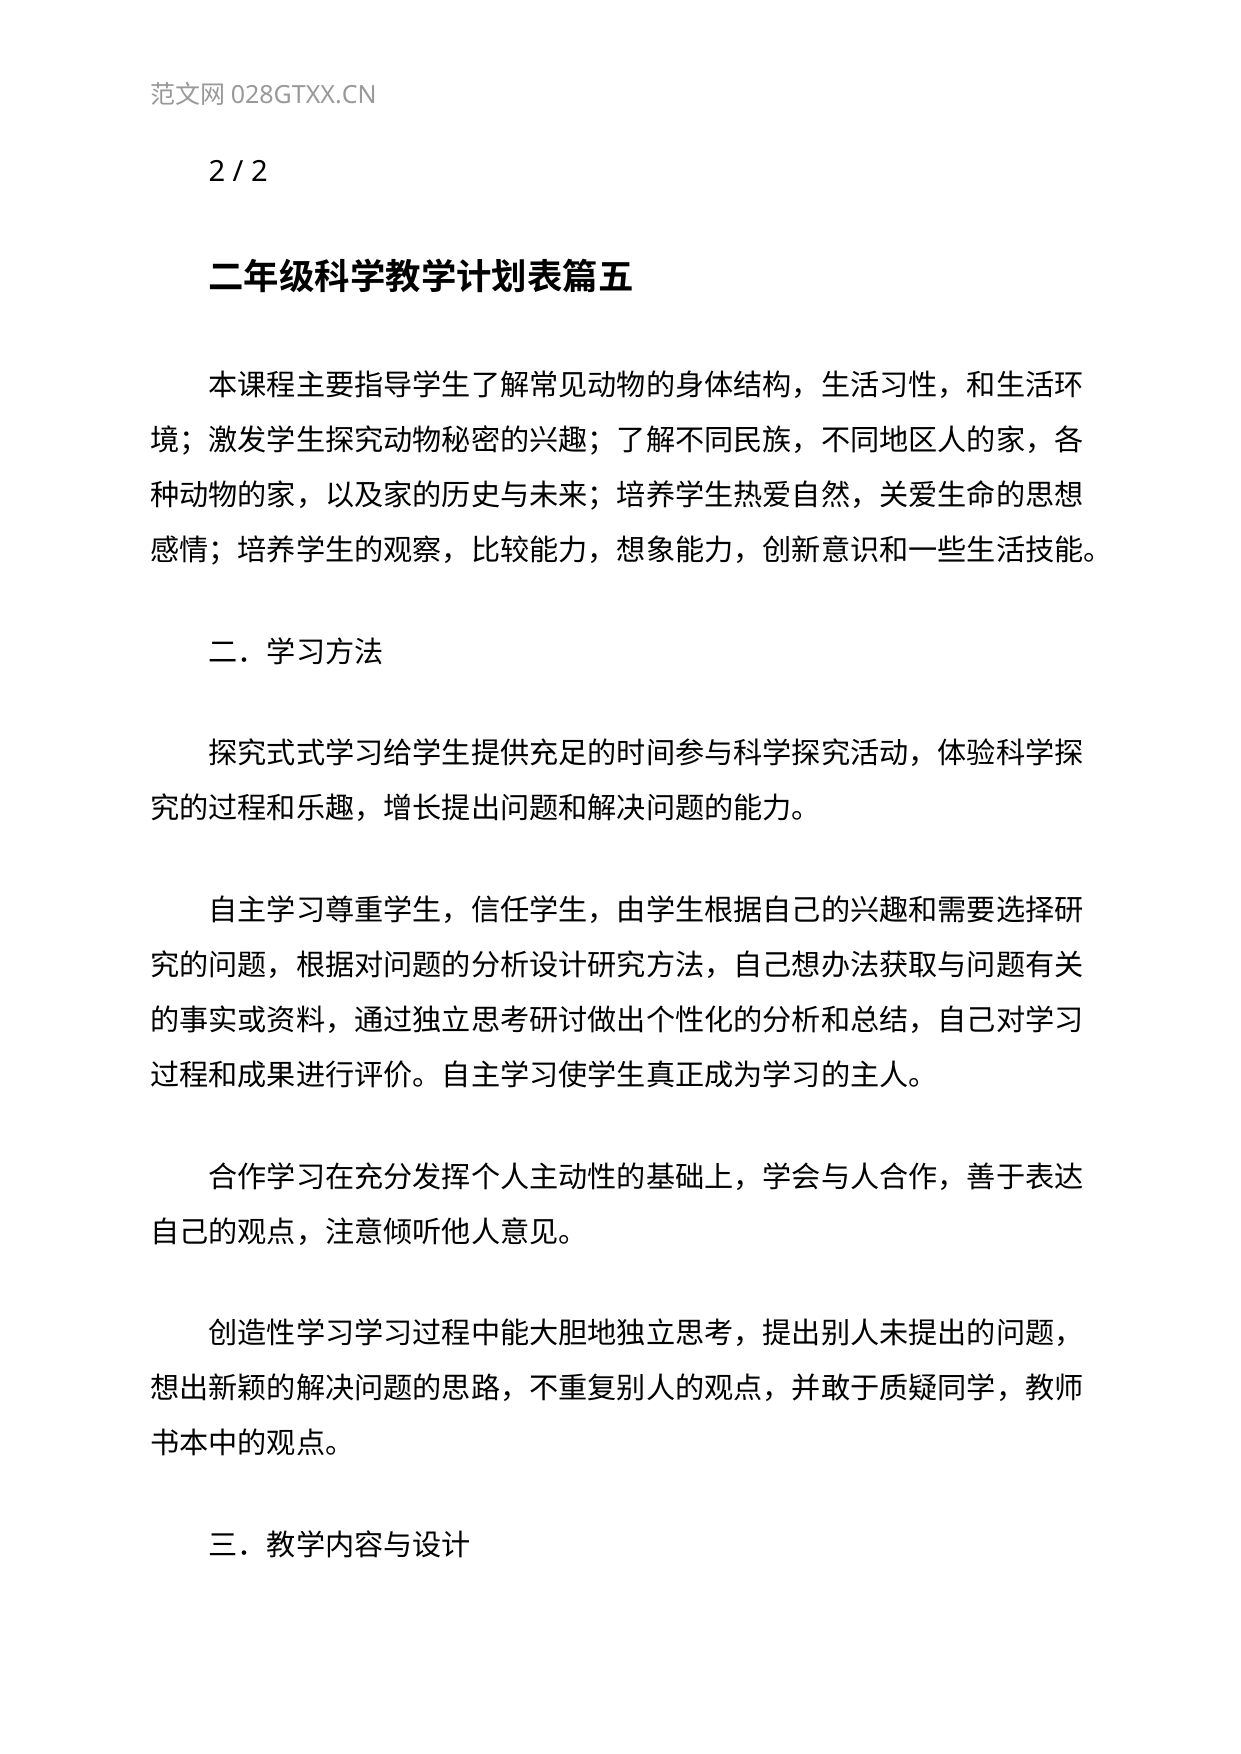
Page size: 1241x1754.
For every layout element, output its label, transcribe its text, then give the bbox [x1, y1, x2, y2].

text 二．学习方法 [150, 628, 1090, 671]
text 创造性学习学习过程中能大胆地独立思考，提出别人未提出的问题，想出新颖的解决问题的思路，不重复别人的观点，并敢于质疑同学，教师书本中的观点。 [150, 1310, 1090, 1462]
text 2 / 2 [150, 150, 1090, 190]
text 合作学习在充分发挥个人主动性的基础上，学会与人合作，善于表达自己的观点，注意倾听他人意见。 [150, 1153, 1090, 1250]
text 自主学习尊重学生，信任学生，由学生根据自己的兴趣和需要选择研究的问题，根据对问题的分析设计研究方法，自己想办法获取与问题有关的事实或资料，通过独立思考研讨做出个性化的分析和总结，自己对学习过程和成果进行评价。自主学习使学生真正成为学习的主人。 [150, 887, 1090, 1094]
text 二年级科学教学计划表篇五 [150, 248, 1090, 300]
text 三．教学内容与设计 [150, 1521, 1090, 1564]
text 探究式式学习给学生提供充足的时间参与科学探究活动，体验科学探究的过程和乐趣，增长提出问题和解决问题的能力。 [150, 730, 1090, 827]
text 本课程主要指导学生了解常见动物的身体结构，生活习性，和生活环境；激发学生探究动物秘密的兴趣；了解不同民族，不同地区人的家，各种动物的家，以及家的历史与未来；培养学生热爱自然，关爱生命的思想感情；培养学生的观察，比较能力，想象能力，创新意识和一些生活技能。 [150, 362, 1090, 569]
